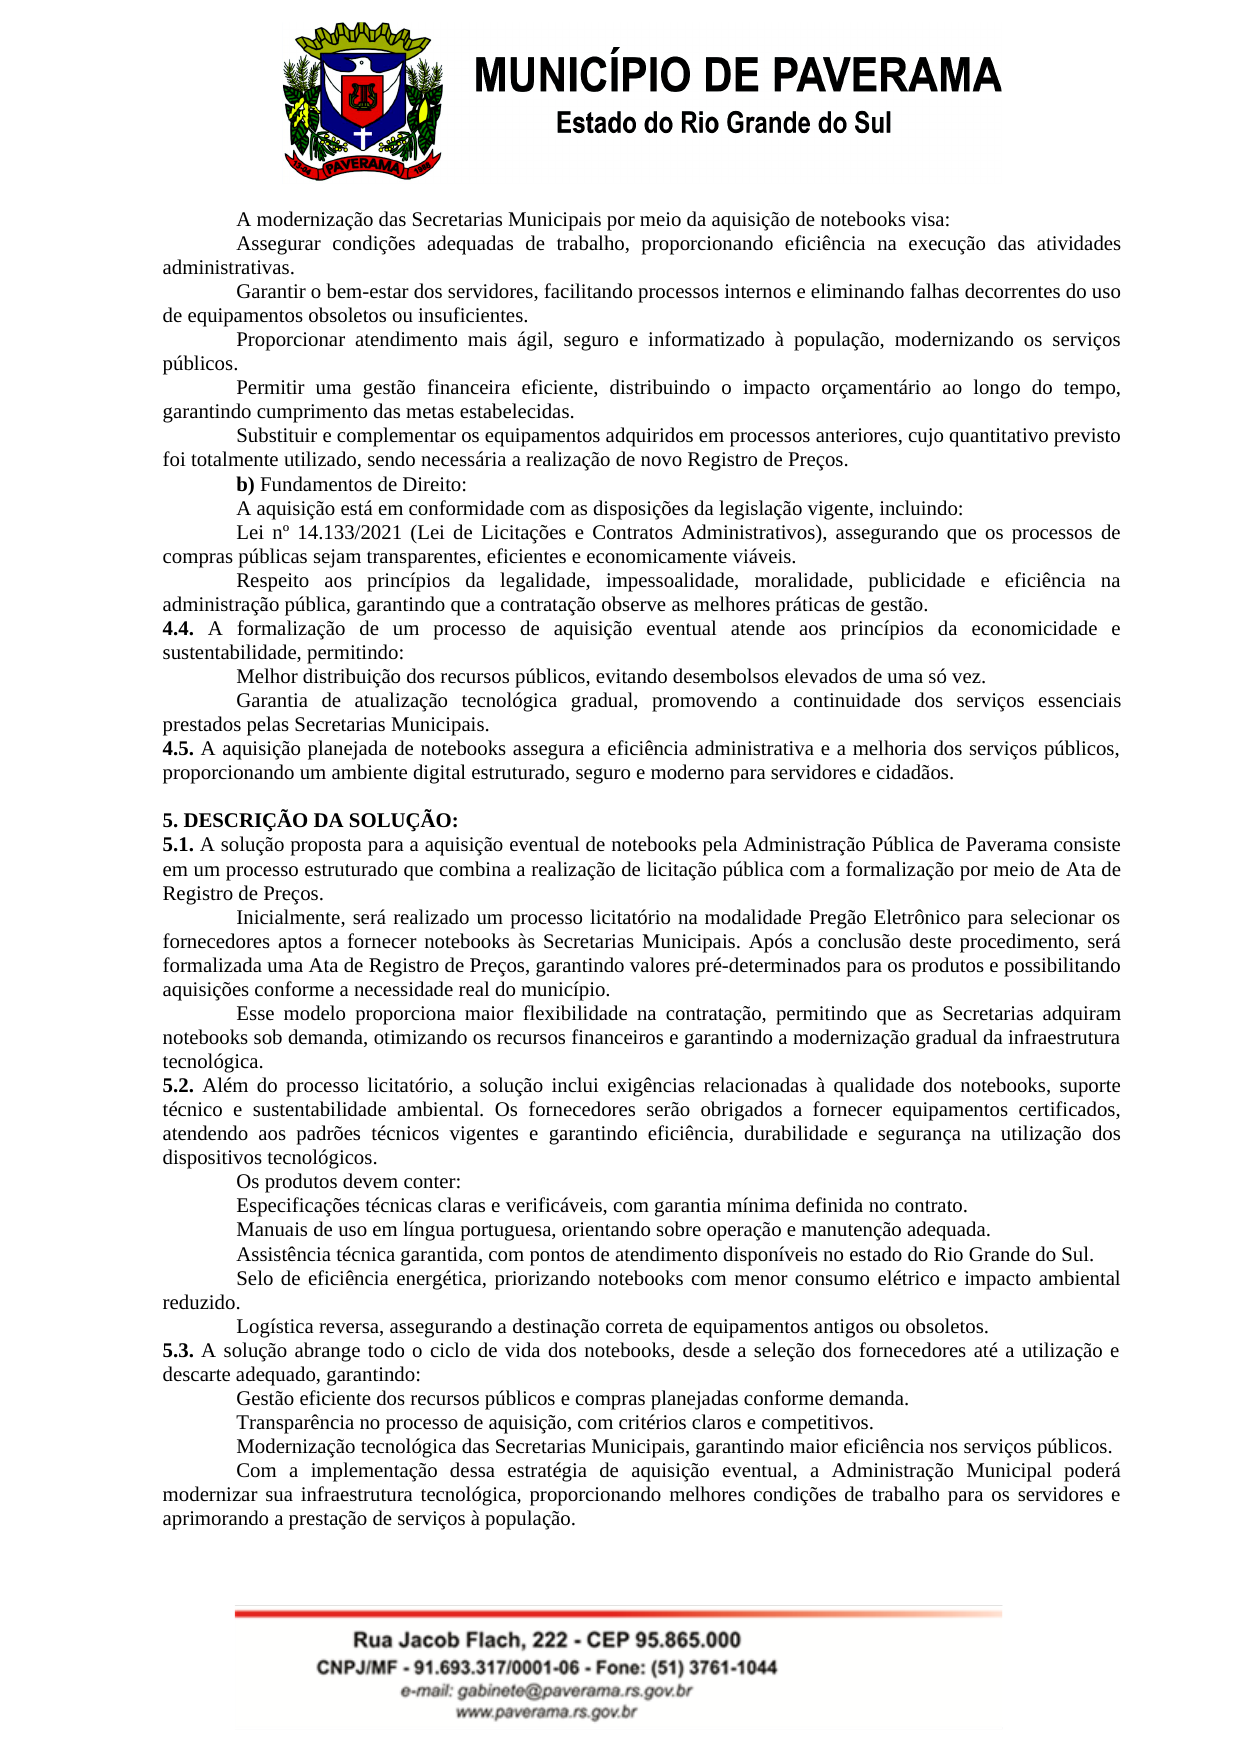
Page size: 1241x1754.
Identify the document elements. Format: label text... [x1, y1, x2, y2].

text Substituir e complementar os equipamentos adquiridos em processos anteriores, cujo quantitativo previsto foi totalmente utilizado, sendo necessária a realização de novo Registro de Preços. [162, 423, 1122, 471]
text 5.2. Além do processo licitatório, a solução inclui exigências relacionadas à qualidade dos notebooks, suporte técnico e sustentabilidade ambiental. Os fornecedores serão obrigados a fornecer equipamentos certificados, atendendo aos padrões técnicos vigentes e garantindo eficiência, durabilidade e segurança na utilização dos dispositivos tecnológicos. [162, 1073, 1122, 1169]
picture [282, 22, 1002, 184]
picture [234, 1604, 1009, 1733]
text 4.4. A formalização de um processo de aquisição eventual atende aos princípios da economicidade e sustentabilidade, permitindo: [162, 616, 1122, 664]
text Selo de eficiência energética, priorizando notebooks com menor consumo elétrico e impacto ambiental reduzido. [162, 1266, 1122, 1314]
text Transparência no processo de aquisição, com critérios claros e competitivos. [162, 1410, 1122, 1434]
text Assegurar condições adequadas de trabalho, proporcionando eficiência na execução das atividades administrativas. [162, 231, 1122, 279]
text Logística reversa, assegurando a destinação correta de equipamentos antigos ou obsoletos. [162, 1314, 1122, 1338]
text Com a implementação dessa estratégia de aquisição eventual, a Administração Municipal poderá modernizar sua infraestrutura tecnológica, proporcionando melhores condições de trabalho para os servidores e aprimorando a prestação de serviços à população. [162, 1458, 1122, 1530]
text Melhor distribuição dos recursos públicos, evitando desembolsos elevados de uma só vez. [162, 664, 1122, 688]
text 4.5. A aquisição planejada de notebooks assegura a eficiência administrativa e a melhoria dos serviços públicos, proporcionando um ambiente digital estruturado, seguro e moderno para servidores e cidadãos. [162, 736, 1122, 784]
text Inicialmente, será realizado um processo licitatório na modalidade Pregão Eletrônico para selecionar os fornecedores aptos a fornecer notebooks às Secretarias Municipais. Após a conclusão deste procedimento, será formalizada uma Ata de Registro de Preços, garantindo valores pré-determinados para os produtos e possibilitando aquisições conforme a necessidade real do município. [162, 904, 1122, 1001]
text 5.1. A solução proposta para a aquisição eventual de notebooks pela Administração Pública de Paverama consiste em um processo estruturado que combina a realização de licitação pública com a formalização por meio de Ata de Registro de Preços. [162, 832, 1122, 904]
text Respeito aos princípios da legalidade, impessoalidade, moralidade, publicidade e eficiência na administração pública, garantindo que a contratação observe as melhores práticas de gestão. [162, 568, 1122, 616]
text 5. DESCRIÇÃO DA SOLUÇÃO: [162, 808, 1122, 832]
text Proporcionar atendimento mais ágil, seguro e informatizado à população, modernizando os serviços públicos. [162, 327, 1122, 375]
text b) Fundamentos de Direito: [162, 471, 1122, 496]
text Garantir o bem-estar dos servidores, facilitando processos internos e eliminando falhas decorrentes do uso de equipamentos obsoletos ou insuficientes. [162, 279, 1122, 327]
text 5.3. A solução abrange todo o ciclo de vida dos notebooks, desde a seleção dos fornecedores até a utilização e descarte adequado, garantindo: [162, 1338, 1122, 1386]
text Assistência técnica garantida, com pontos de atendimento disponíveis no estado do Rio Grande do Sul. [162, 1241, 1122, 1266]
text Modernização tecnológica das Secretarias Municipais, garantindo maior eficiência nos serviços públicos. [162, 1434, 1122, 1458]
text Os produtos devem conter: [162, 1169, 1122, 1193]
text Lei nº 14.133/2021 (Lei de Licitações e Contratos Administrativos), assegurando que os processos de compras públicas sejam transparentes, eficientes e economicamente viáveis. [162, 519, 1122, 568]
text Especificações técnicas claras e verificáveis, com garantia mínima definida no contrato. [162, 1193, 1122, 1217]
text Garantia de atualização tecnológica gradual, promovendo a continuidade dos serviços essenciais prestados pelas Secretarias Municipais. [162, 688, 1122, 736]
text Permitir uma gestão financeira eficiente, distribuindo o impacto orçamentário ao longo do tempo, garantindo cumprimento das metas estabelecidas. [162, 375, 1122, 423]
text Esse modelo proporciona maior flexibilidade na contratação, permitindo que as Secretarias adquiram notebooks sob demanda, otimizando os recursos financeiros e garantindo a modernização gradual da infraestrutura tecnológica. [162, 1001, 1122, 1073]
text Manuais de uso em língua portuguesa, orientando sobre operação e manutenção adequada. [162, 1217, 1122, 1241]
text Gestão eficiente dos recursos públicos e compras planejadas conforme demanda. [162, 1386, 1122, 1410]
text A aquisição está em conformidade com as disposições da legislação vigente, incluindo: [162, 496, 1122, 519]
text A modernização das Secretarias Municipais por meio da aquisição de notebooks visa: [162, 207, 1122, 231]
